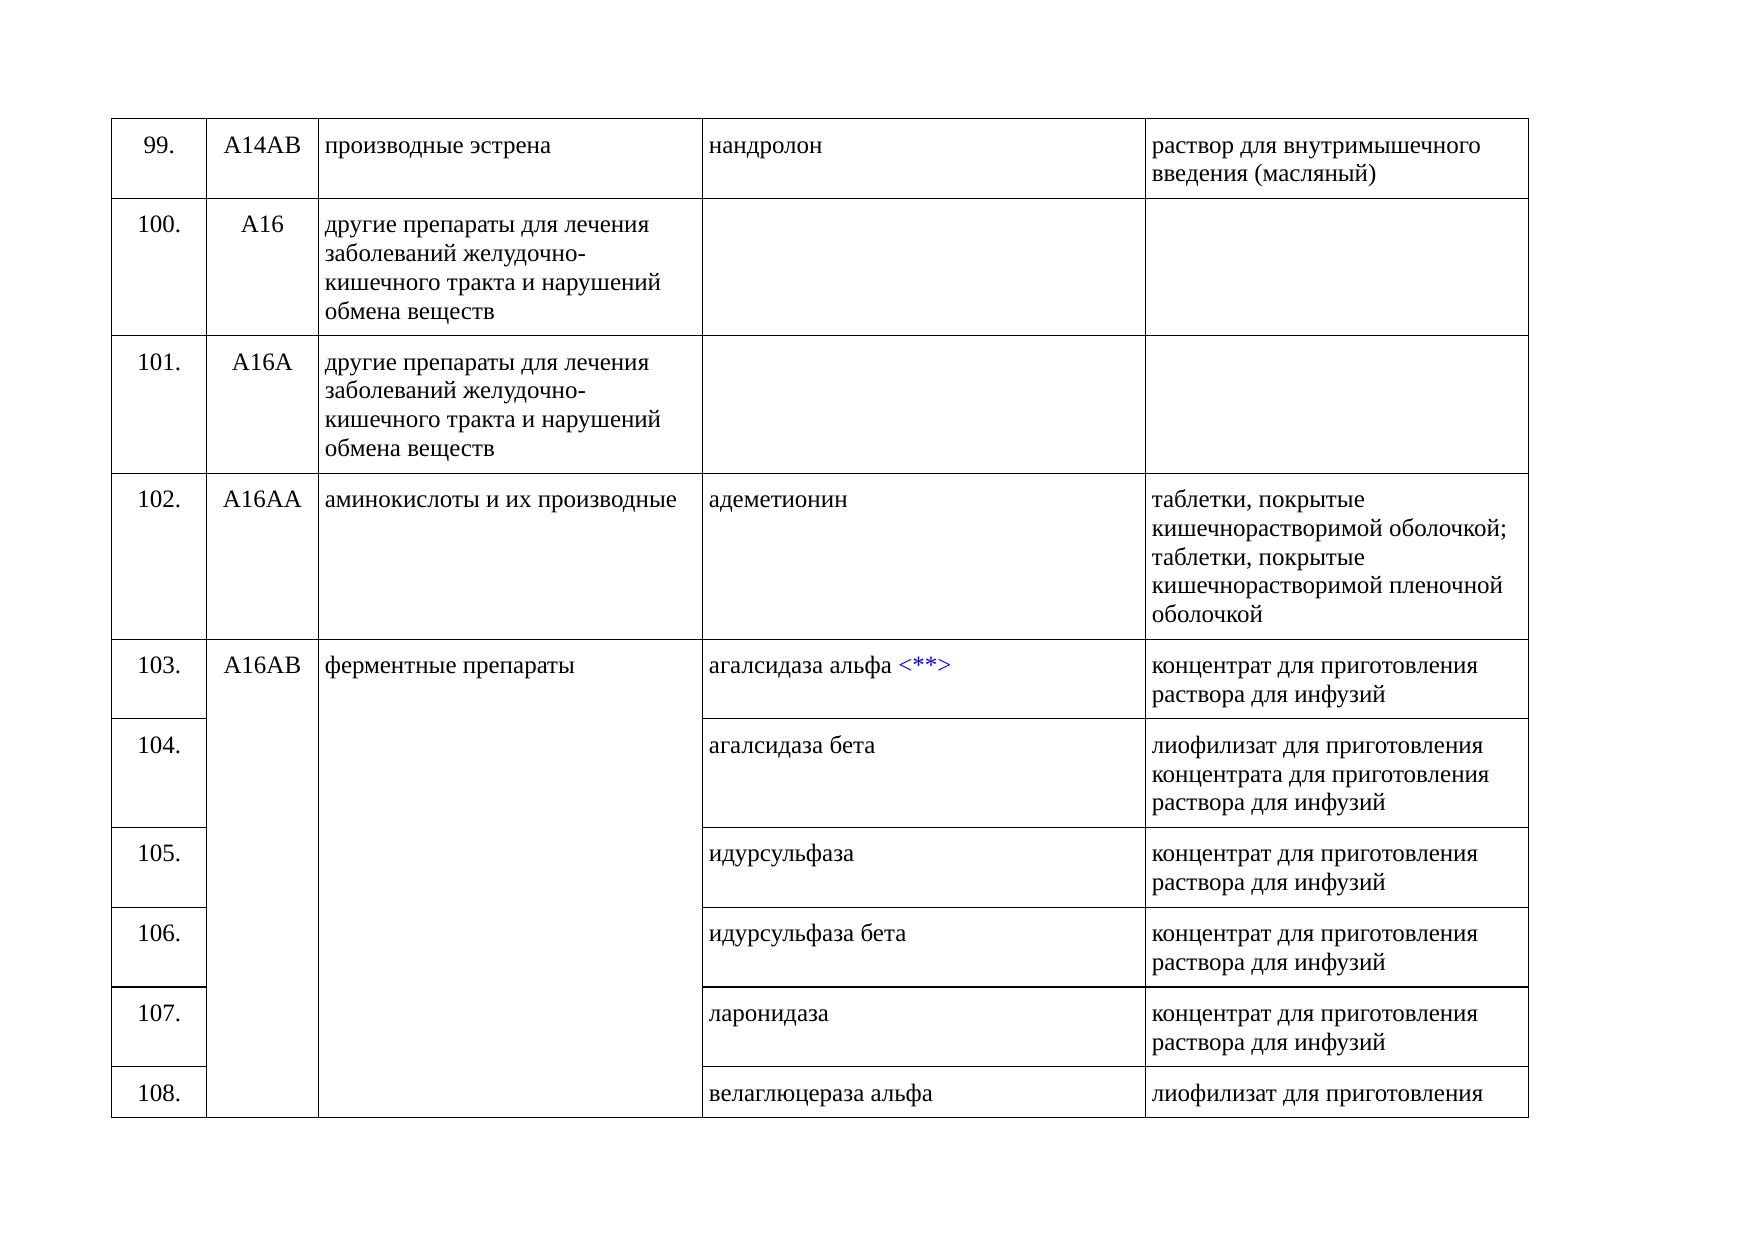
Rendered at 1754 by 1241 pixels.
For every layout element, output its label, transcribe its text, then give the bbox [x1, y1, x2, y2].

table_cell A16AA [207, 474, 318, 638]
table_cell концентрат для приготовления раствора для инфузий [1146, 828, 1528, 907]
table_cell [1146, 199, 1528, 335]
table_cell 107. [112, 988, 206, 1066]
table_cell другие препараты для лечения заболеваний желудочно-кишечного тракта и нарушений обмена веществ [319, 199, 702, 335]
table_cell 100. [112, 199, 206, 335]
table_cell 108. [112, 1067, 206, 1117]
table_cell идурсульфаза бета [703, 908, 1145, 986]
table_cell концентрат для приготовления раствора для инфузий [1146, 640, 1528, 718]
table_cell идурсульфаза [703, 828, 1145, 907]
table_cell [1146, 1067, 1528, 1117]
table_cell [1146, 908, 1528, 986]
table_cell 104. [112, 719, 206, 827]
table_cell ларонидаза [703, 988, 1145, 1066]
table_cell A16AB [207, 640, 318, 1117]
table_cell агалсидаза альфа <**> [703, 640, 1145, 718]
table_cell раствор для внутримышечного введения (масляный) [1146, 119, 1528, 198]
table_cell [703, 336, 1145, 472]
table_cell A16A [207, 336, 318, 472]
table_cell A14AB [207, 119, 318, 198]
table_cell агалсидаза бета [703, 719, 1145, 827]
table_cell [703, 199, 1145, 335]
table_cell таблетки, покрытые кишечнорастворимой оболочкой; таблетки, покрытые кишечнорастворимой пленочной оболочкой [1146, 474, 1528, 638]
table_cell [1146, 336, 1528, 472]
table_cell нандролон [703, 119, 1145, 198]
table_cell лиофилизат для приготовления концентрата для приготовления раствора для инфузий [1146, 719, 1528, 827]
table_cell 106. [112, 908, 206, 986]
table_cell 99. [112, 119, 206, 198]
table_cell другие препараты для лечения заболеваний желудочно-кишечного тракта и нарушений обмена веществ [319, 336, 702, 472]
table_cell ферментные препараты [319, 640, 702, 1117]
table_cell велаглюцераза альфа [703, 1067, 1145, 1117]
table_cell 105. [112, 828, 206, 907]
table_cell A16 [207, 199, 318, 335]
table_cell 101. [112, 336, 206, 472]
table_cell 102. [112, 474, 206, 638]
table_cell аминокислоты и их производные [319, 474, 702, 638]
table_cell производные эстрена [319, 119, 702, 198]
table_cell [1146, 988, 1528, 1066]
table_cell адеметионин [703, 474, 1145, 638]
table_cell 103. [112, 640, 206, 718]
